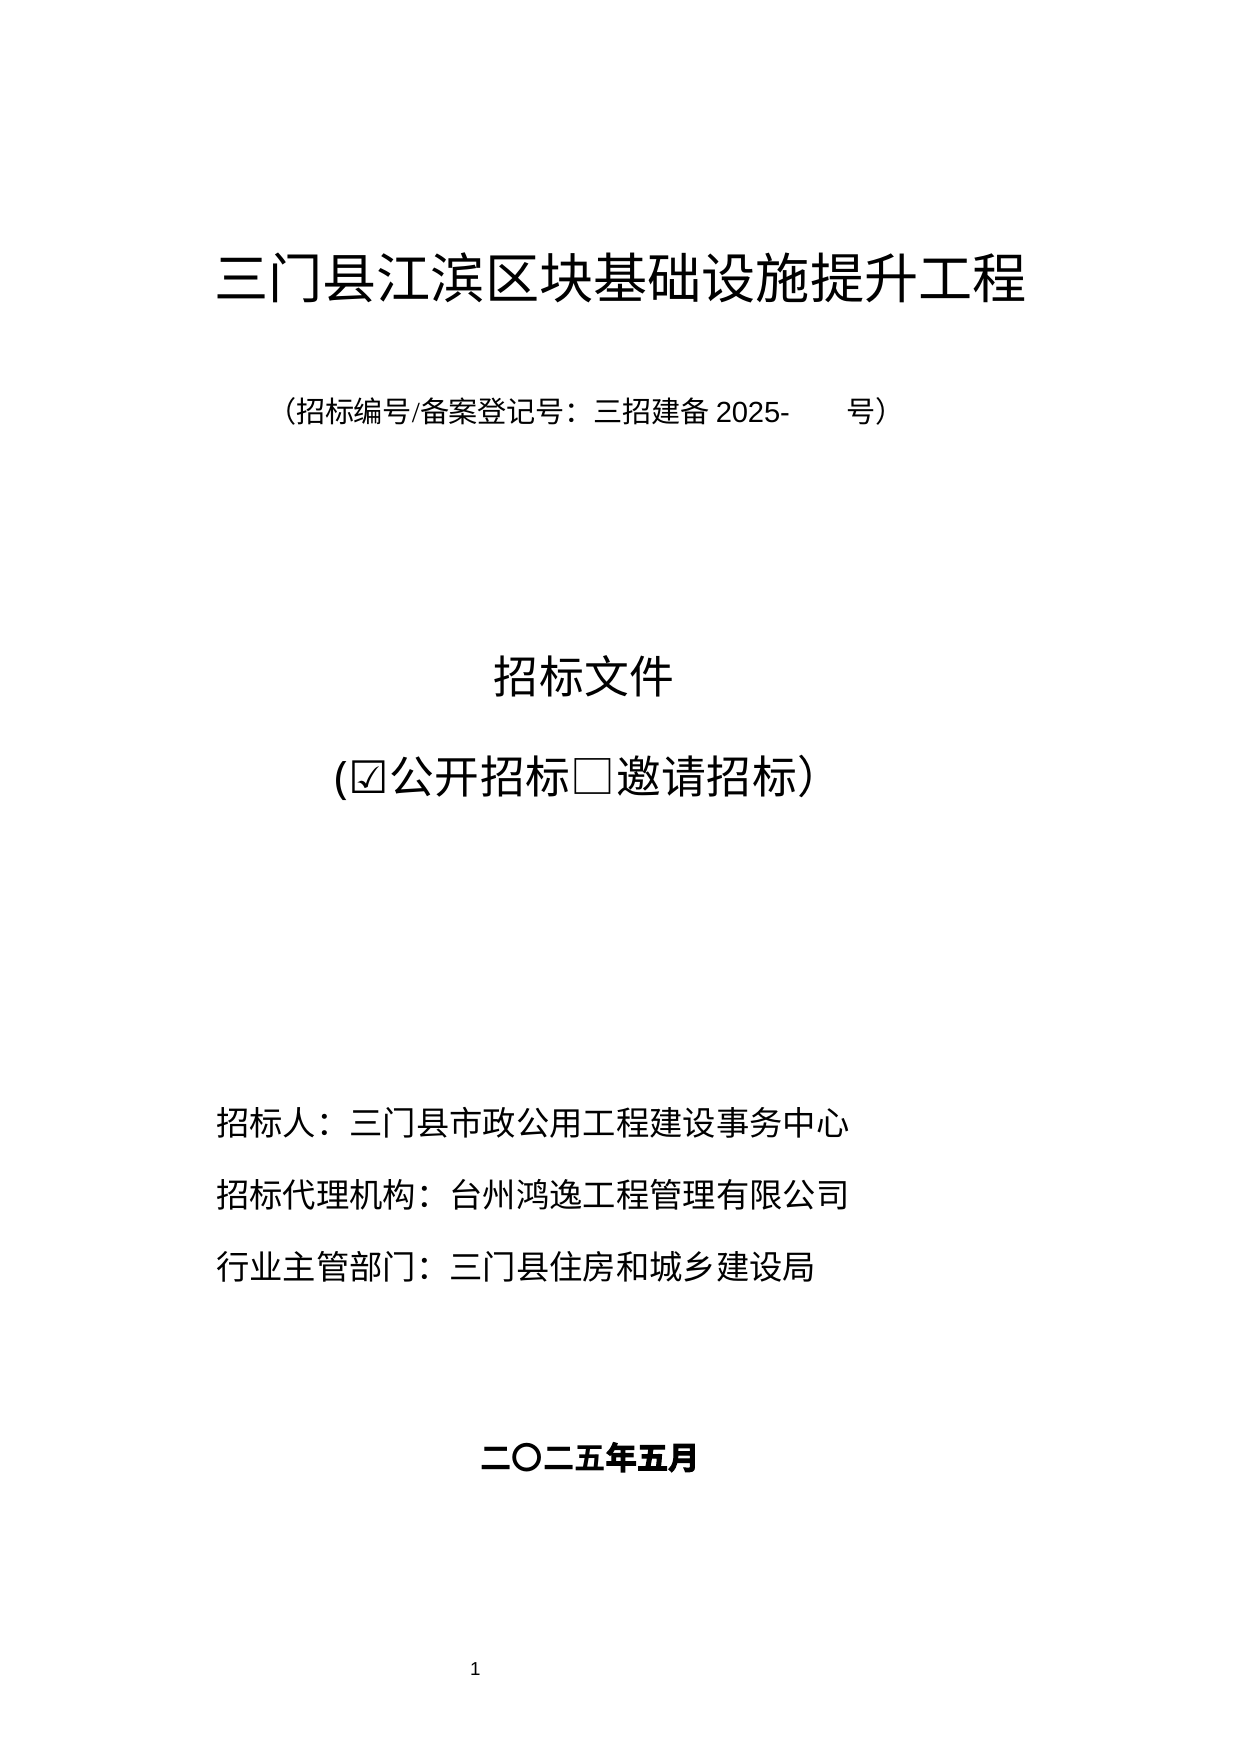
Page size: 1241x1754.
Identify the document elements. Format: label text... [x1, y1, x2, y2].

text 招标文件 [494, 646, 1091, 706]
text 二〇二五年五月 [449, 1433, 1073, 1478]
text （招标编号/备案登记号：三招建备2025- 号） [267, 391, 1091, 430]
text 招标代理机构：台州鸿逸工程管理有限公司 [149, 1168, 1091, 1217]
text 行业主管部门：三门县住房和城乡建设局 [149, 1241, 1091, 1289]
text (☑公开招标□邀请招标） [334, 745, 1091, 805]
text 三门县江滨区块基础设施提升工程 [149, 236, 1091, 314]
text 招标人：三门县市政公用工程建设事务中心 [149, 1096, 1091, 1144]
